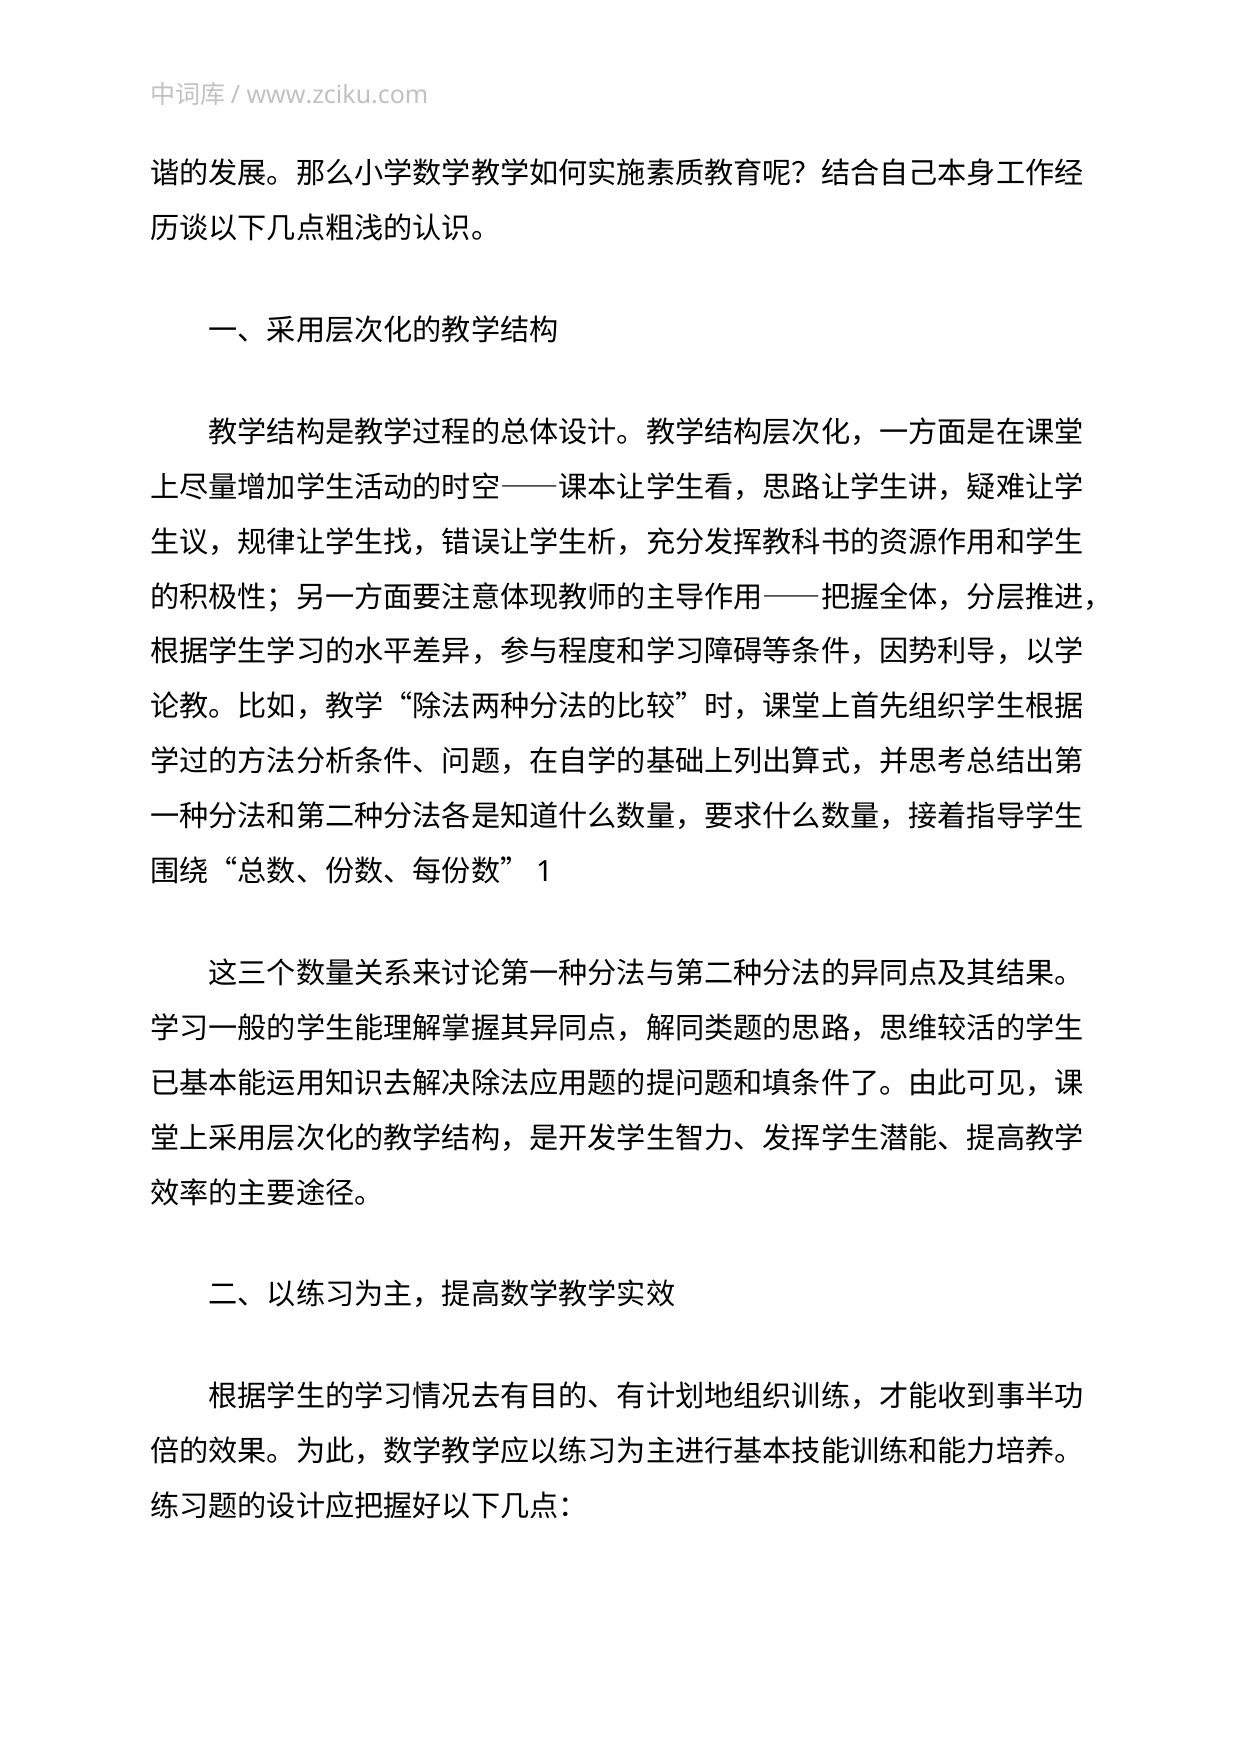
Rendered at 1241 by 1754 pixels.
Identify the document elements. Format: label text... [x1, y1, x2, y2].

text 二、以练习为主，提高数学教学实效 [150, 1271, 1090, 1313]
text 根据学生的学习情况去有目的、有计划地组织训练，才能收到事半功倍的效果。为此，数学教学应以练习为主进行基本技能训练和能力培养。练习题的设计应把握好以下几点： [150, 1373, 1090, 1525]
text 教学结构是教学过程的总体设计。教学结构层次化，一方面是在课堂上尽量增加学生活动的时空——课本让学生看，思路让学生讲，疑难让学生议，规律让学生找，错误让学生析，充分发挥教科书的资源作用和学生的积极性；另一方面要注意体现教师的主导作用——把握全体，分层推进，根据学生学习的水平差异，参与程度和学习障碍等条件，因势利导，以学论教。比如，教学“除法两种分法的比较”时，课堂上首先组织学生根据学过的方法分析条件、问题，在自学的基础上列出算式，并思考总结出第一种分法和第二种分法各是知道什么数量，要求什么数量，接着指导学生围绕“总数、份数、每份数” 1 [150, 408, 1090, 890]
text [150, 150, 1090, 247]
text 这三个数量关系来讨论第一种分法与第二种分法的异同点及其结果。学习一般的学生能理解掌握其异同点，解同类题的思路，思维较活的学生已基本能运用知识去解决除法应用题的提问题和填条件了。由此可见，课堂上采用层次化的教学结构，是开发学生智力、发挥学生潜能、提高教学效率的主要途径。 [150, 949, 1090, 1211]
text 一、采用层次化的教学结构 [150, 307, 1090, 349]
